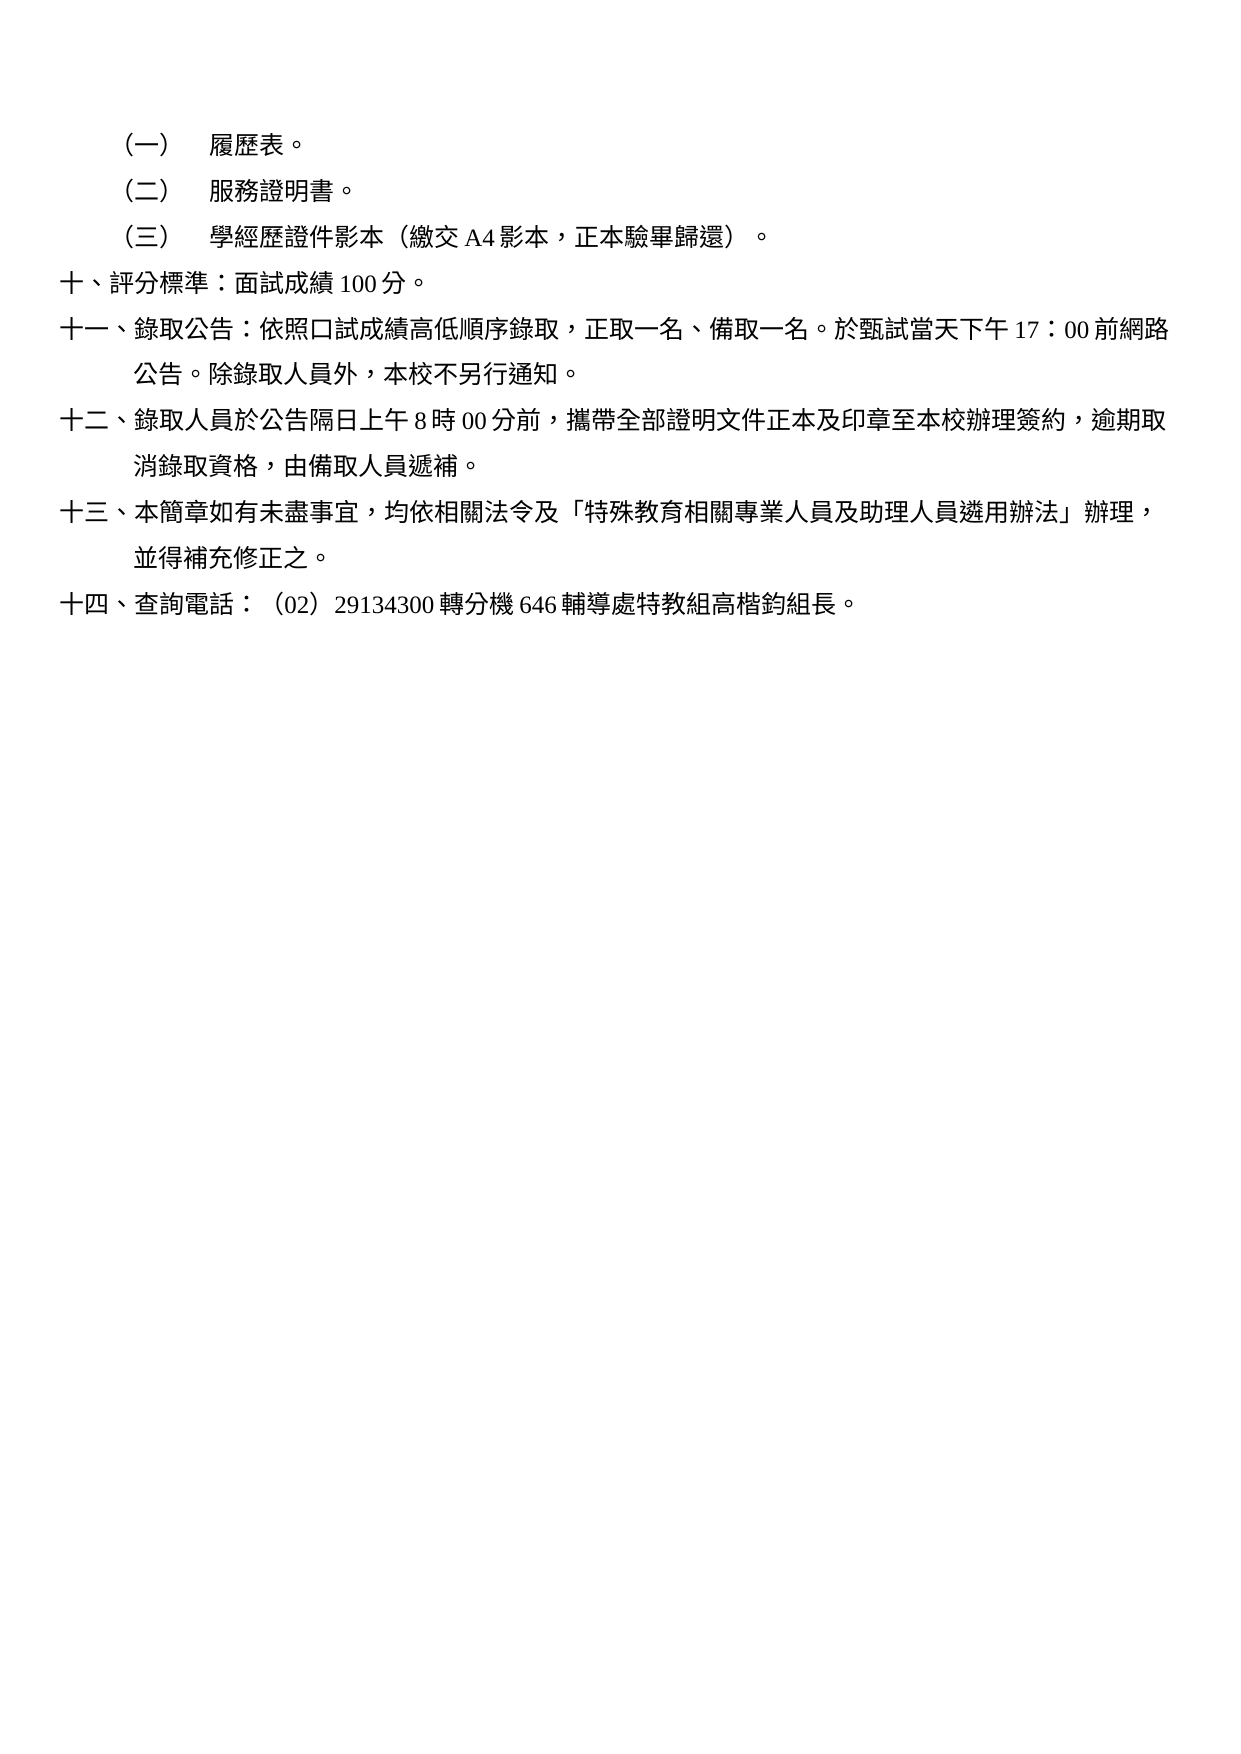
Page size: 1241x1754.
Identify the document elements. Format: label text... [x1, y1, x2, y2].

list 履歷表。 [109, 118, 1181, 164]
list 服務證明書。 [109, 164, 1181, 210]
text 十三、本簡章如有未盡事宜，均依相關法令及「特殊教育相關專業人員及助理人員遴用辦法」辦理，並得補充修正之。 [59, 485, 1181, 576]
list 學經歷證件影本（繳交A4影本，正本驗畢歸還）。 [109, 210, 1181, 256]
text 十、評分標準：面試成績100分。 [59, 256, 1181, 301]
text 十二、錄取人員於公告隔日上午8時00分前，攜帶全部證明文件正本及印章至本校辦理簽約，逾期取消錄取資格，由備取人員遞補。 [59, 393, 1181, 485]
text 十一、錄取公告：依照口試成績高低順序錄取，正取一名、備取一名。於甄試當天下午17：00前網路公告。除錄取人員外，本校不另行通知。 [59, 301, 1181, 393]
text 十四、查詢電話：（02）29134300轉分機646輔導處特教組高楷鈞組長。 [59, 576, 1181, 622]
